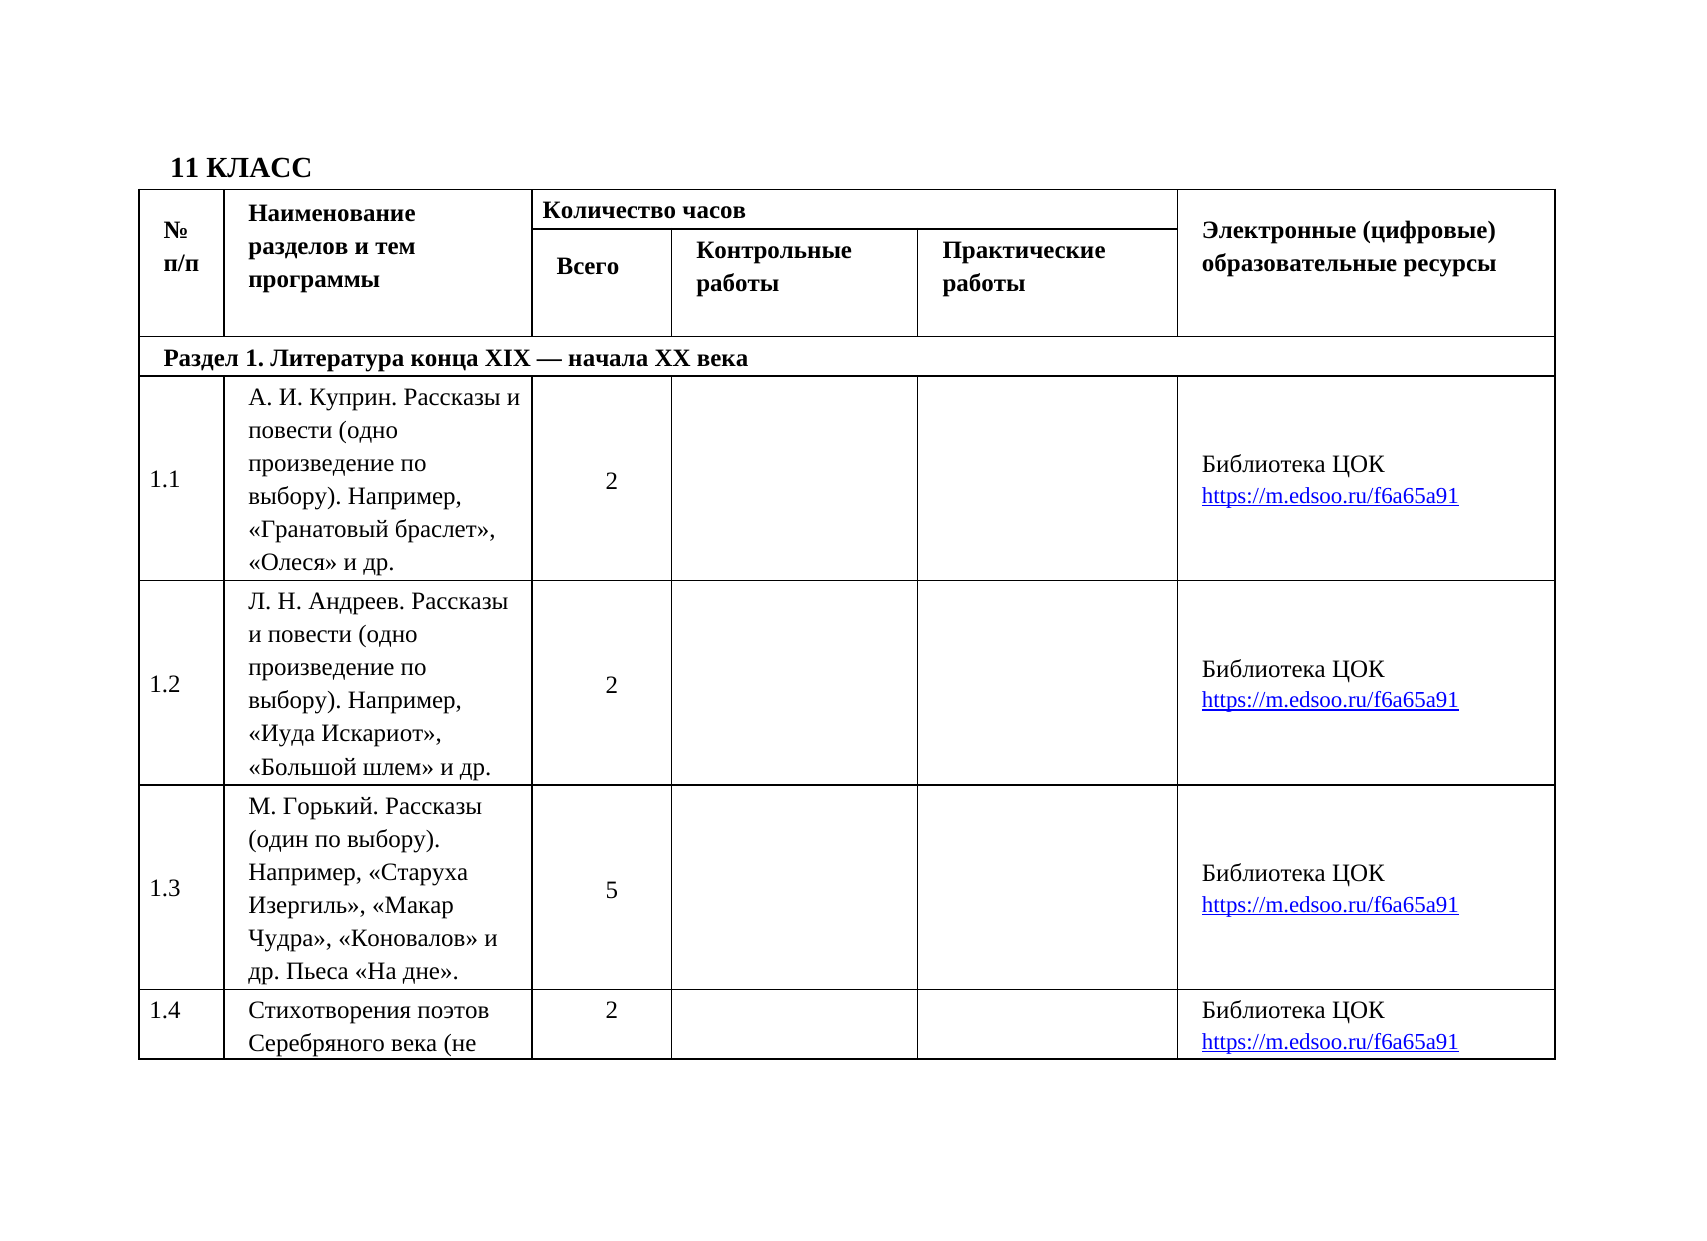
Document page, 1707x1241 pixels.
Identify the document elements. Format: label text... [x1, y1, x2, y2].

table_cell 1.4 [140, 990, 223, 1058]
table_cell [672, 377, 917, 580]
table_cell [918, 581, 1177, 784]
table_header Электронные (цифровые) образовательные ресурсы [1178, 190, 1554, 336]
table_cell Практические работы [918, 230, 1177, 336]
table_header Количество часов [533, 190, 1177, 228]
table_cell Раздел 1. Литература конца XIX — начала ХХ века [140, 337, 1554, 375]
table_cell Библиотека ЦОК https://m.edsoo.ru/f6a65a91 [1178, 786, 1554, 989]
table_cell Всего [533, 230, 671, 336]
text 11 КЛАСС [162, 150, 1557, 183]
table_cell 1.2 [140, 581, 223, 784]
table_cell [1178, 990, 1554, 1058]
table_cell [672, 786, 917, 989]
table_cell М. Горький. Рассказы (один по выбору). Например, «Старуха Изергиль», «Макар Чудра», «Коновалов» и др. Пьеса «На дне». [225, 786, 531, 989]
table_cell [672, 581, 917, 784]
table_cell А. И. Куприн. Рассказы и повести (одно произведение по выбору). Например, «Гранатовый браслет», «Олеся» и др. [225, 377, 531, 580]
table_cell [918, 786, 1177, 989]
table_cell [918, 377, 1177, 580]
table_cell Л. Н. Андреев. Рассказы и повести (одно произведение по выбору). Например, «Иуда Искариот», «Большой шлем» и др. [225, 581, 531, 784]
table_cell [672, 990, 917, 1058]
table_cell Библиотека ЦОК https://m.edsoo.ru/f6a65a91 [1178, 581, 1554, 784]
table_cell [918, 990, 1177, 1058]
table_cell 1.3 [140, 786, 223, 989]
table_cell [225, 990, 531, 1058]
table_cell 1.1 [140, 377, 223, 580]
table_cell 2 [533, 581, 671, 784]
table_cell 5 [533, 786, 671, 989]
table_cell 2 [533, 377, 671, 580]
table_cell Контрольные работы [672, 230, 917, 336]
table_cell Библиотека ЦОК https://m.edsoo.ru/f6a65a91 [1178, 377, 1554, 580]
table_cell 2 [533, 990, 671, 1058]
table_header № п/п [140, 190, 223, 336]
table_header Наименование разделов и тем программы [225, 190, 531, 336]
